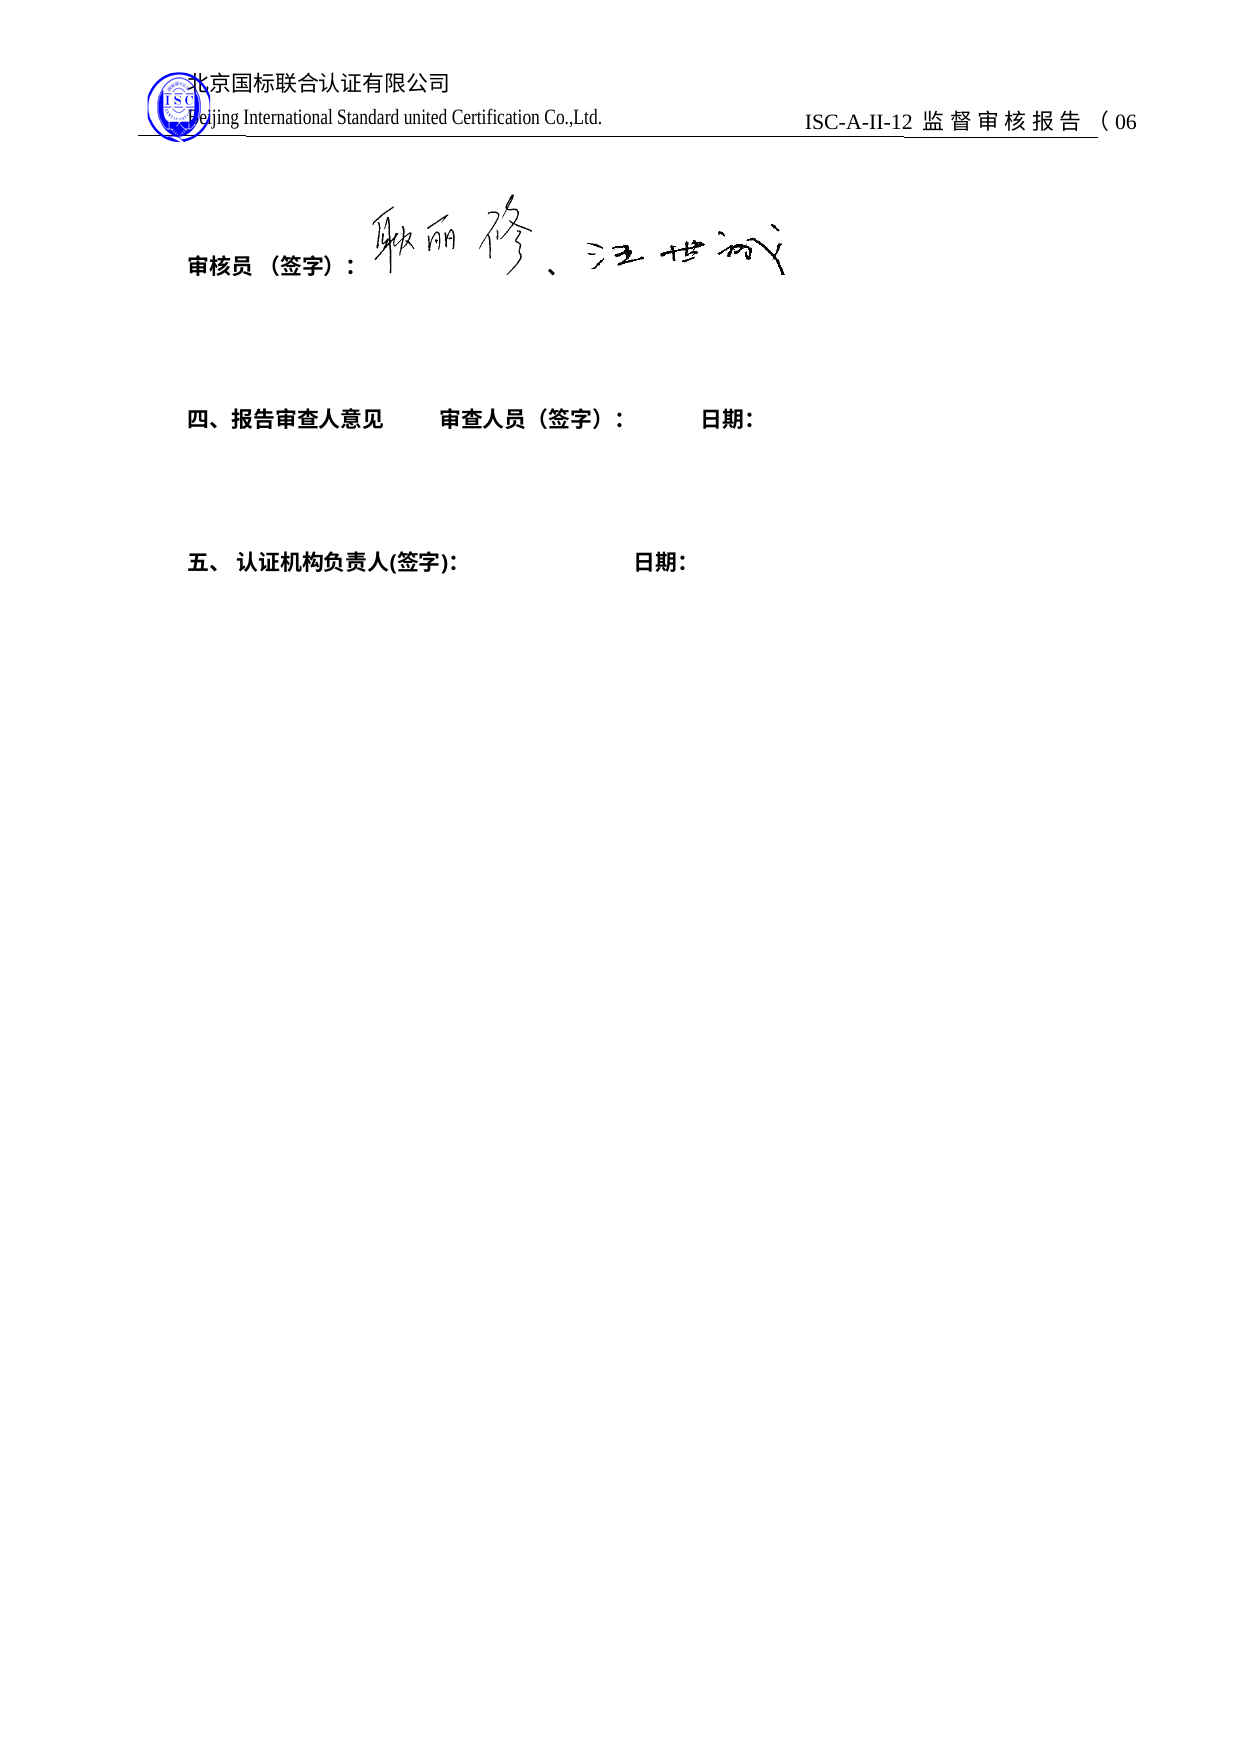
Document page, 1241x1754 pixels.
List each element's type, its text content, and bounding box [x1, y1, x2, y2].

text 五、 认证机构负责人(签字)： 日期： [187, 545, 1053, 577]
text 四、报告审查人意见 审查人员（签字）： 日期： [187, 402, 1053, 434]
picture [569, 216, 795, 275]
picture [146, 72, 210, 141]
picture [372, 193, 533, 275]
